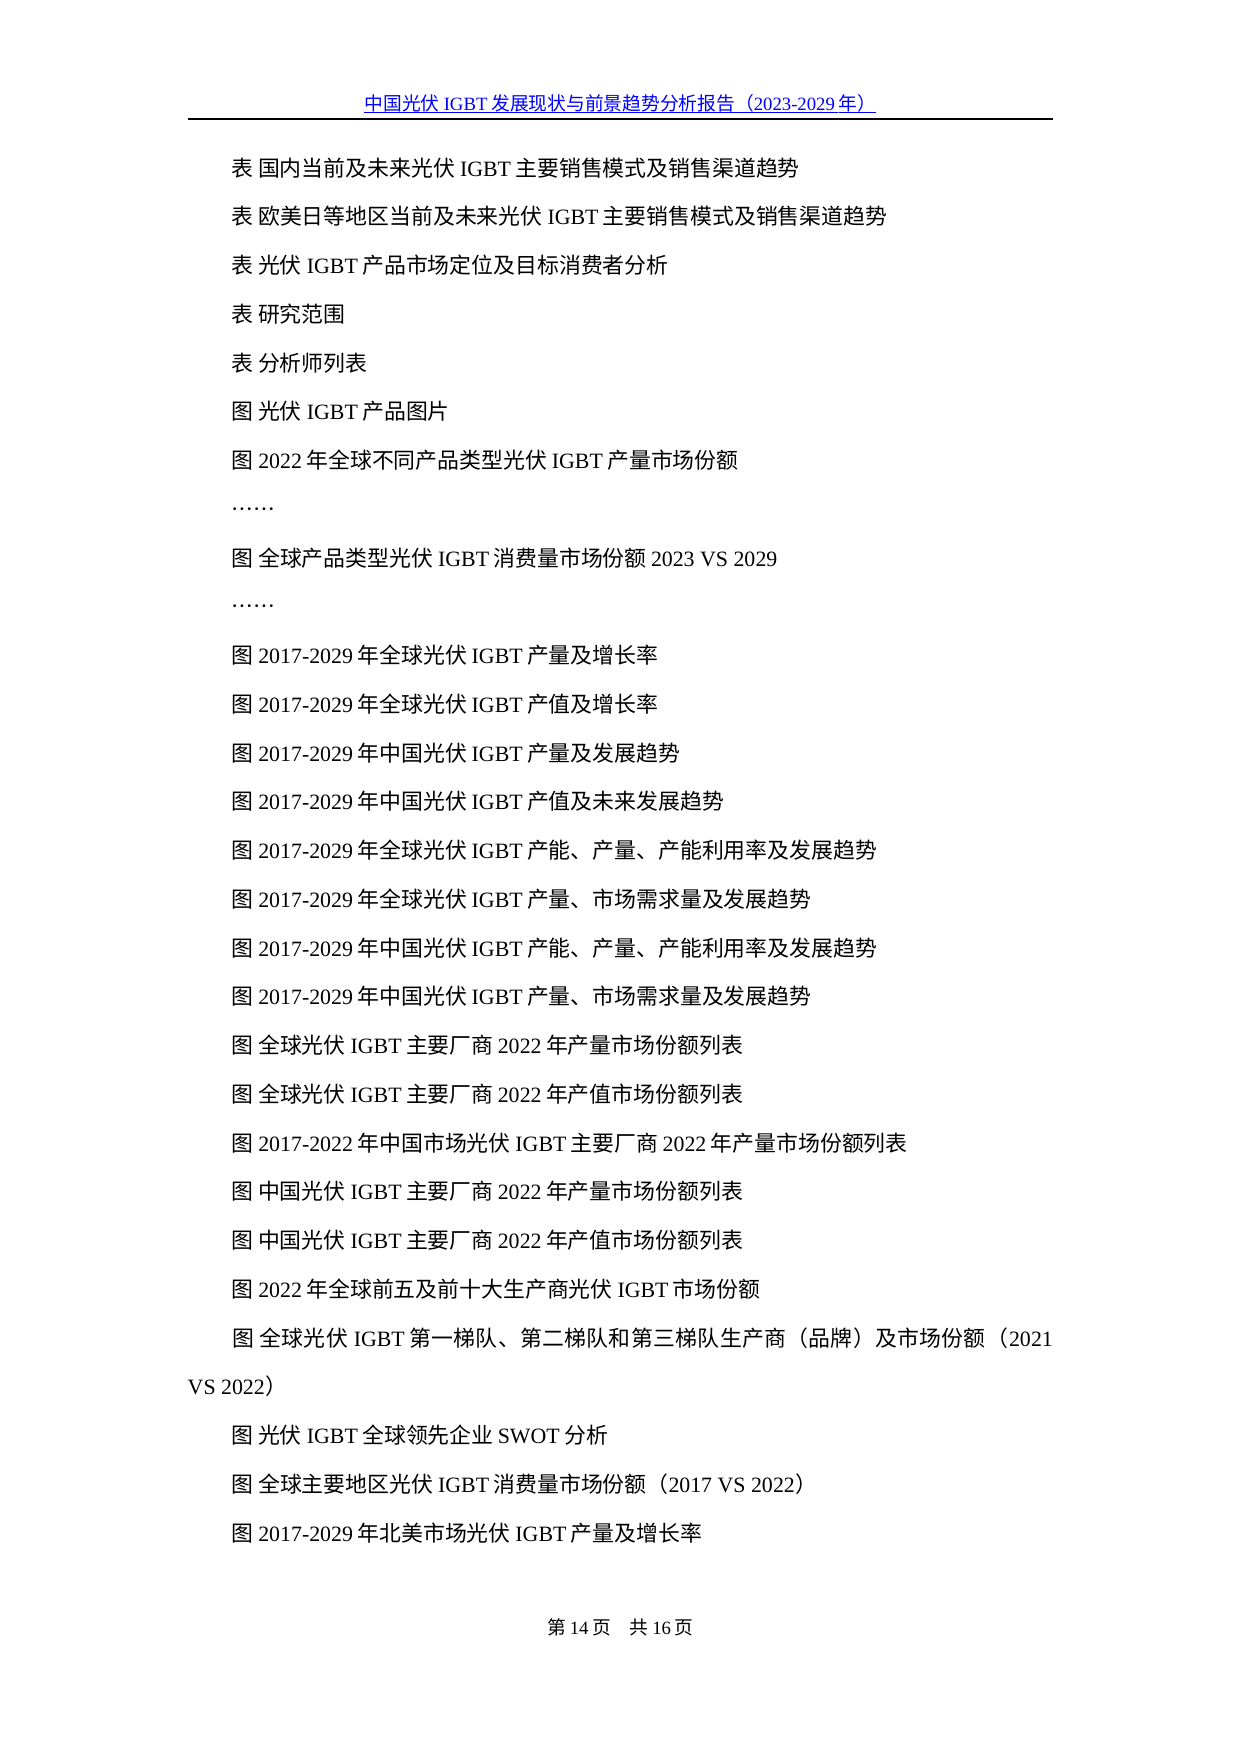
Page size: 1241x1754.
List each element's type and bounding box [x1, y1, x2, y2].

text [187, 150, 1053, 1548]
